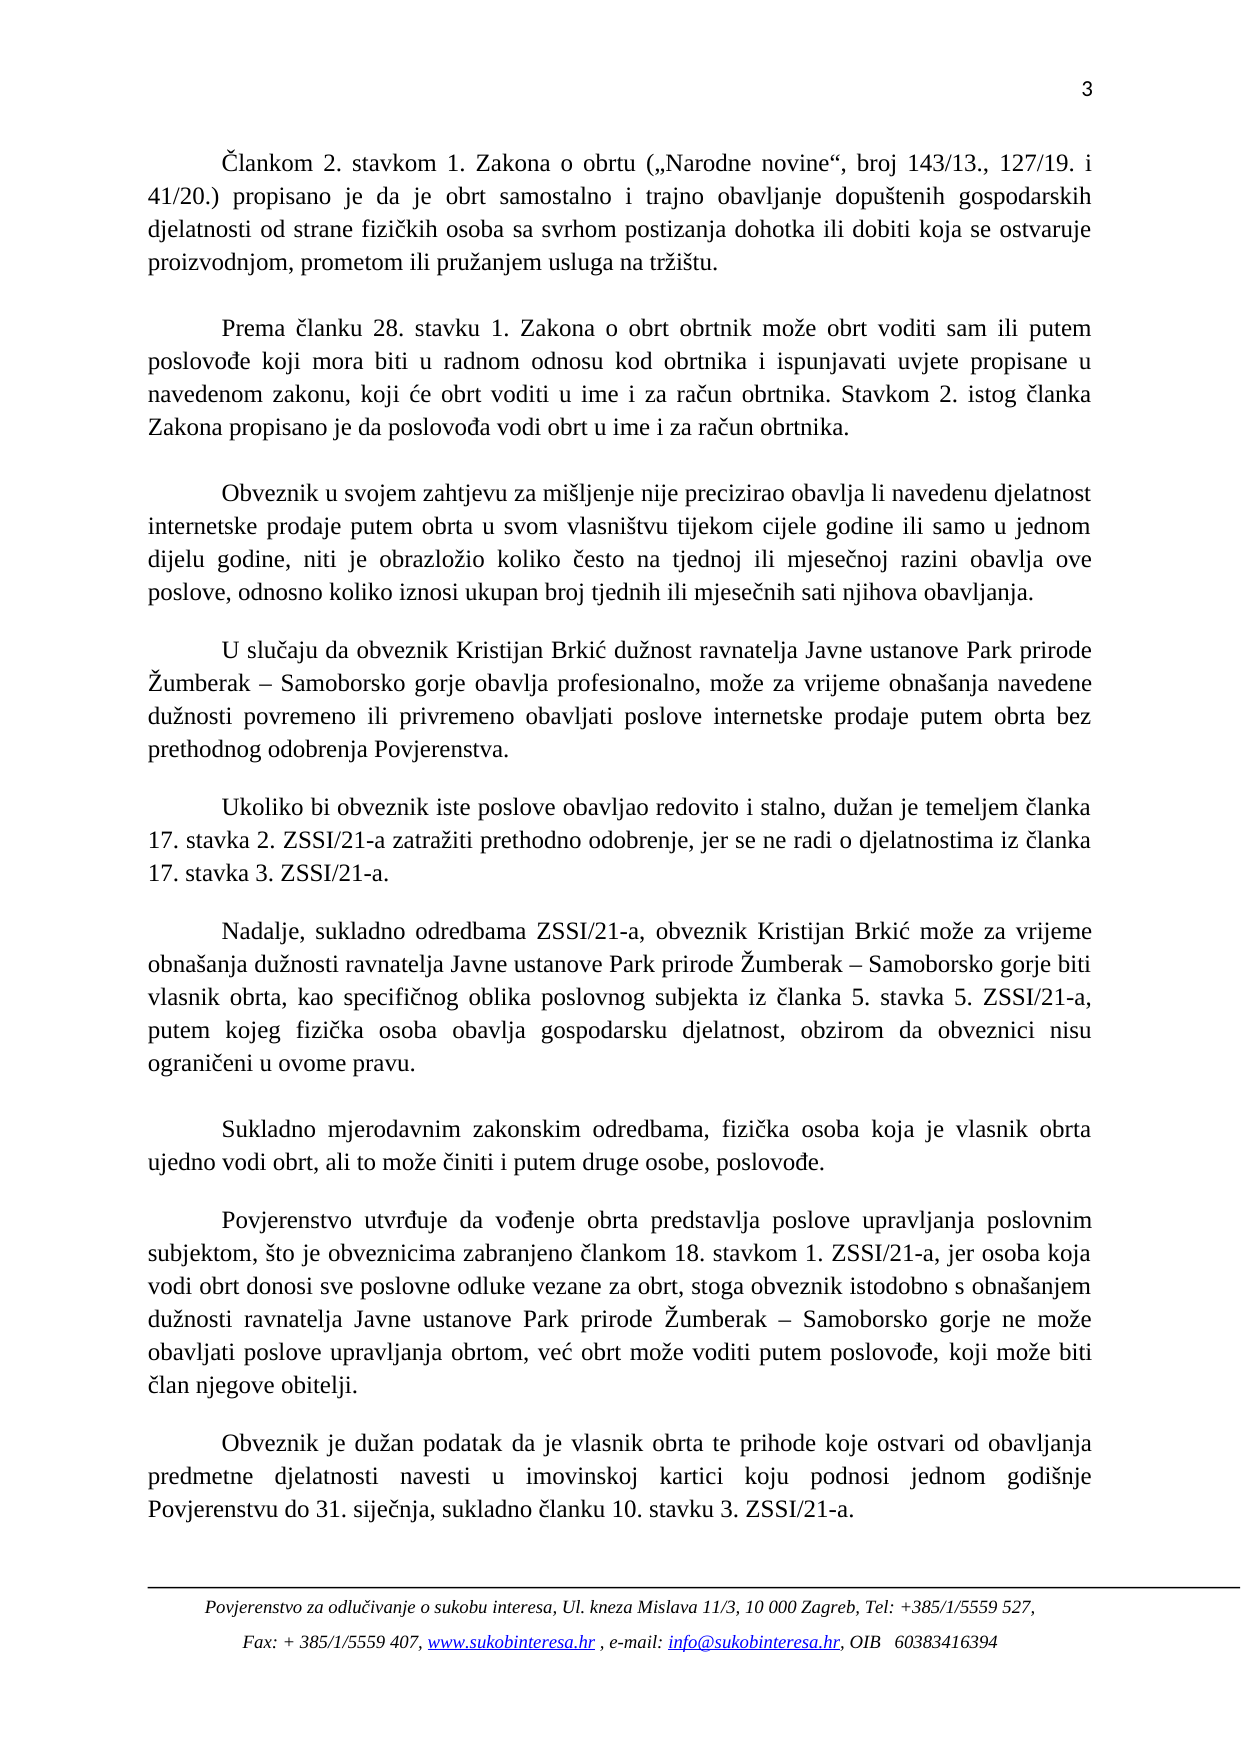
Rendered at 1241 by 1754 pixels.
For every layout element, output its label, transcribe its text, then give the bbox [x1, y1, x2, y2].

text U slučaju da obveznik Kristijan Brkić dužnost ravnatelja Javne ustanove Park prirode Žumberak – Samoborsko gorje obavlja profesionalno, može za vrijeme obnašanja navedene dužnosti povremeno ili privremeno obavljati poslove internetske prodaje putem obrta bez prethodnog odobrenja Povjerenstva. [148, 635, 1092, 763]
text Člankom 2. stavkom 1. Zakona o obrtu („Narodne novine“, broj 143/13., 127/19. i 41/20.) propisano je da je obrt samostalno i trajno obavljanje dopuštenih gospodarskih djelatnosti od strane fizičkih osoba sa svrhom postizanja dohotka ili dobiti koja se ostvaruje proizvodnjom, prometom ili pružanjem usluga na tržištu. [148, 148, 1092, 214]
text Povjerenstvo utvrđuje da vođenje obrta predstavlja poslove upravljanja poslovnim subjektom, što je obveznicima zabranjeno člankom 18. stavkom 1. ZSSI/21-a, jer osoba koja vodi obrt donosi sve poslovne odluke vezane za obrt, stoga obveznik istodobno s obnašanjem dužnosti ravnatelja Javne ustanove Park prirode Žumberak – Samoborsko gorje ne može obavljati poslove upravljanja obrtom, već obrt može voditi putem poslovođe, koji može biti član njegove obitelji. [148, 1205, 1092, 1399]
text Ukoliko bi obveznik iste poslove obavljao redovito i stalno, dužan je temeljem članka 17. stavka 2. ZSSI/21-a zatražiti prethodno odobrenje, jer se ne radi o djelatnostima iz članka 17. stavka 3. ZSSI/21-a. [148, 792, 1092, 887]
text Obveznik u svojem zahtjevu za mišljenje nije precizirao obavlja li navedenu djelatnost internetske prodaje putem obrta u svom vlasništvu tijekom cijele godine ili samo u jednom dijelu godine, niti je obrazložio koliko često na tjednoj ili mjesečnoj razini obavlja ove poslove, odnosno koliko iznosi ukupan broj tjednih ili mjesečnih sati njihova obavljanja. [148, 478, 1092, 606]
text Sukladno mjerodavnim zakonskim odredbama, fizička osoba koja je vlasnik obrta ujedno vodi obrt, ali to može činiti i putem druge osobe, poslovođe. [148, 1114, 1092, 1176]
text Člankom 2. stavkom 1. Zakona o obrtu („Narodne novine“, broj 143/13., 127/19. i 41/20.) propisano je da je obrt samostalno i trajno obavljanje dopuštenih gospodarskih djelatnosti od strane fizičkih osoba sa svrhom postizanja dohotka ili dobiti koja se ostvaruje proizvodnjom, prometom ili pružanjem usluga na tržištu. [148, 242, 1092, 276]
text Prema članku 28. stavku 1. Zakona o obrt obrtnik može obrt voditi sam ili putem poslovođe koji mora biti u radnom odnosu kod obrtnika i ispunjavati uvjete propisane u navedenom zakonu, koji će obrt voditi u ime i za račun obrtnika. Stavkom 2. istog članka Zakona propisano je da poslovođa vodi obrt u ime i za račun obrtnika. [148, 313, 1092, 441]
text Nadalje, sukladno odredbama ZSSI/21-a, obveznik Kristijan Brkić može za vrijeme obnašanja dužnosti ravnatelja Javne ustanove Park prirode Žumberak – Samoborsko gorje biti vlasnik obrta, kao specifičnog oblika poslovnog subjekta iz članka 5. stavka 5. ZSSI/21-a, putem kojeg fizička osoba obavlja gospodarsku djelatnost, obzirom da obveznici nisu ograničeni u ovome pravu. [148, 916, 1092, 1077]
text Obveznik je dužan podatak da je vlasnik obrta te prihode koje ostvari od obavljanja predmetne djelatnosti navesti u imovinskoj kartici koju podnosi jednom godišnje Povjerenstvu do 31. siječnja, sukladno članku 10. stavku 3. ZSSI/21-a. [148, 1428, 1092, 1523]
